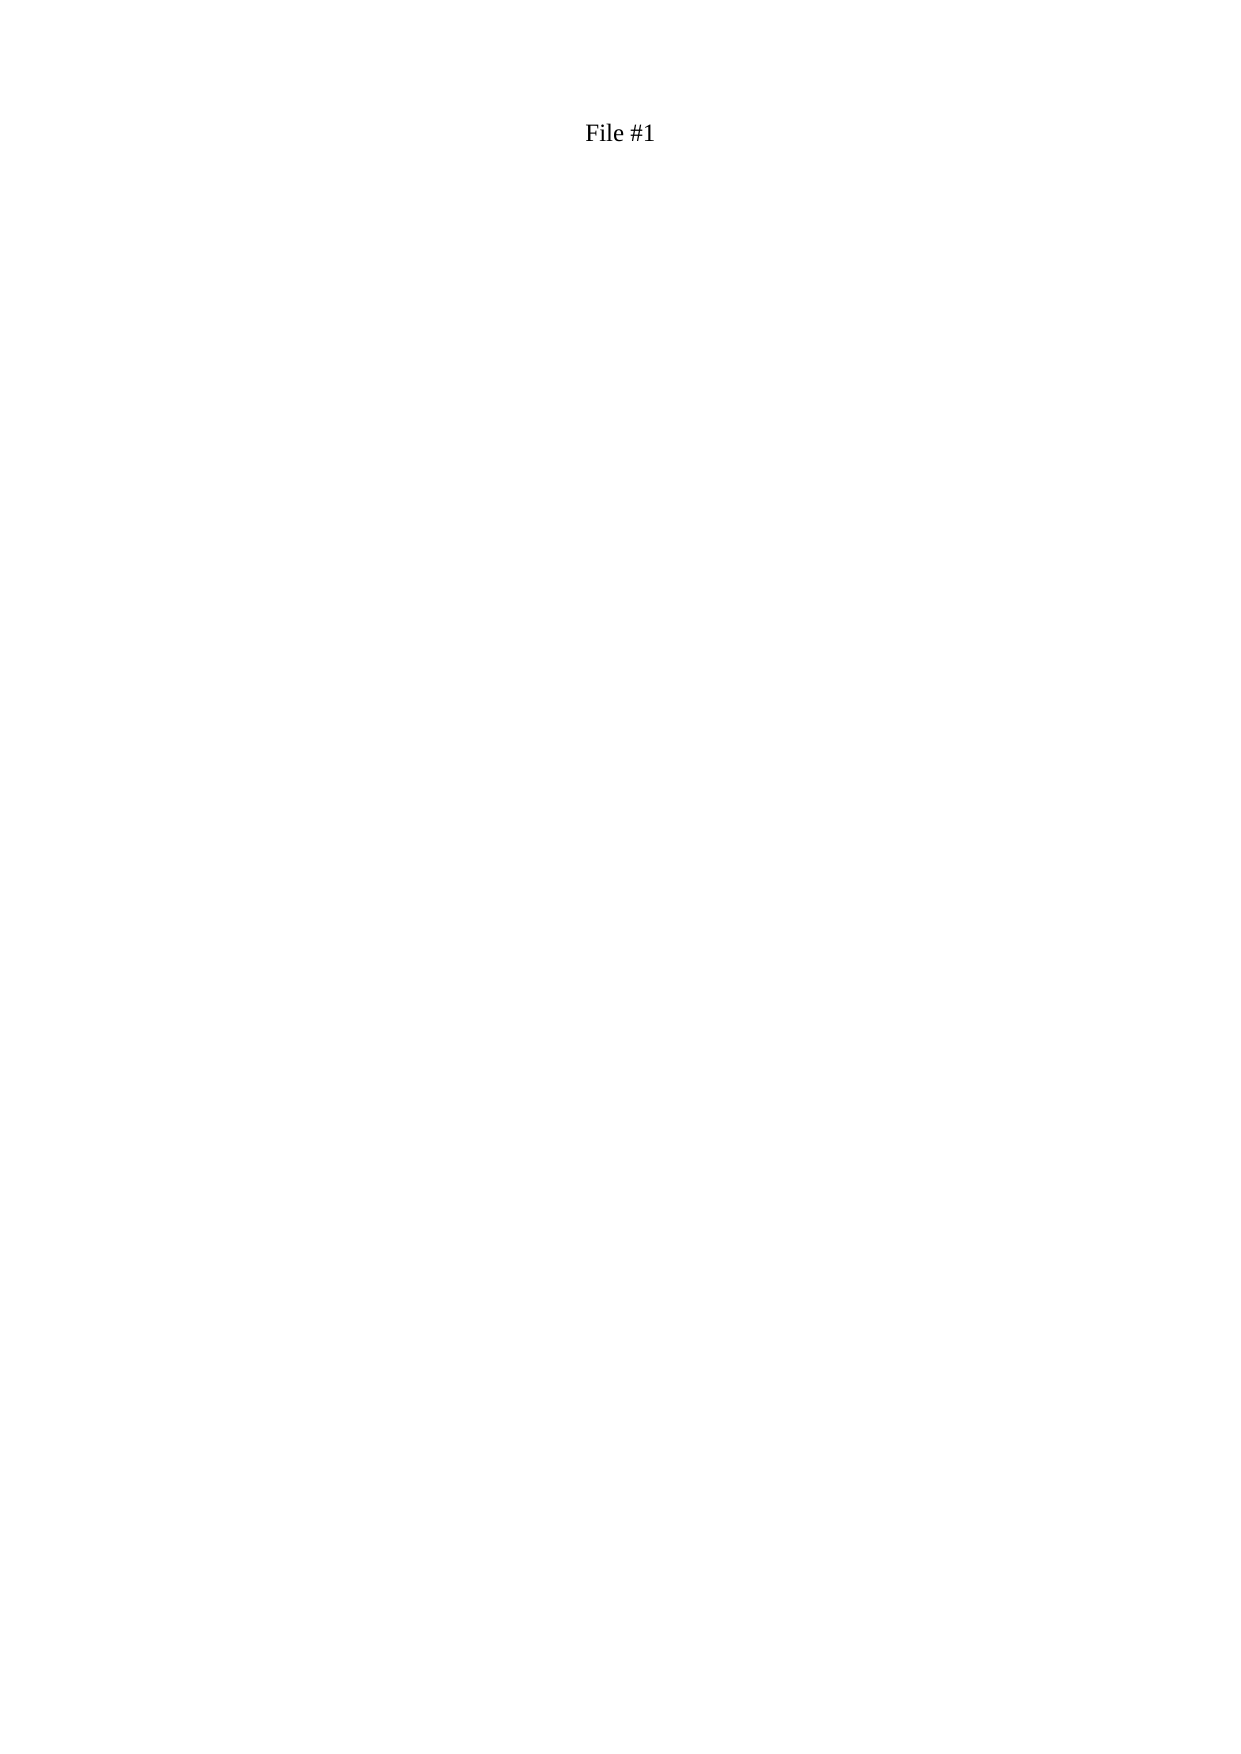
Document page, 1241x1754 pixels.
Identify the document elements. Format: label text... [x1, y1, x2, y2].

text File #1 [118, 118, 1122, 147]
